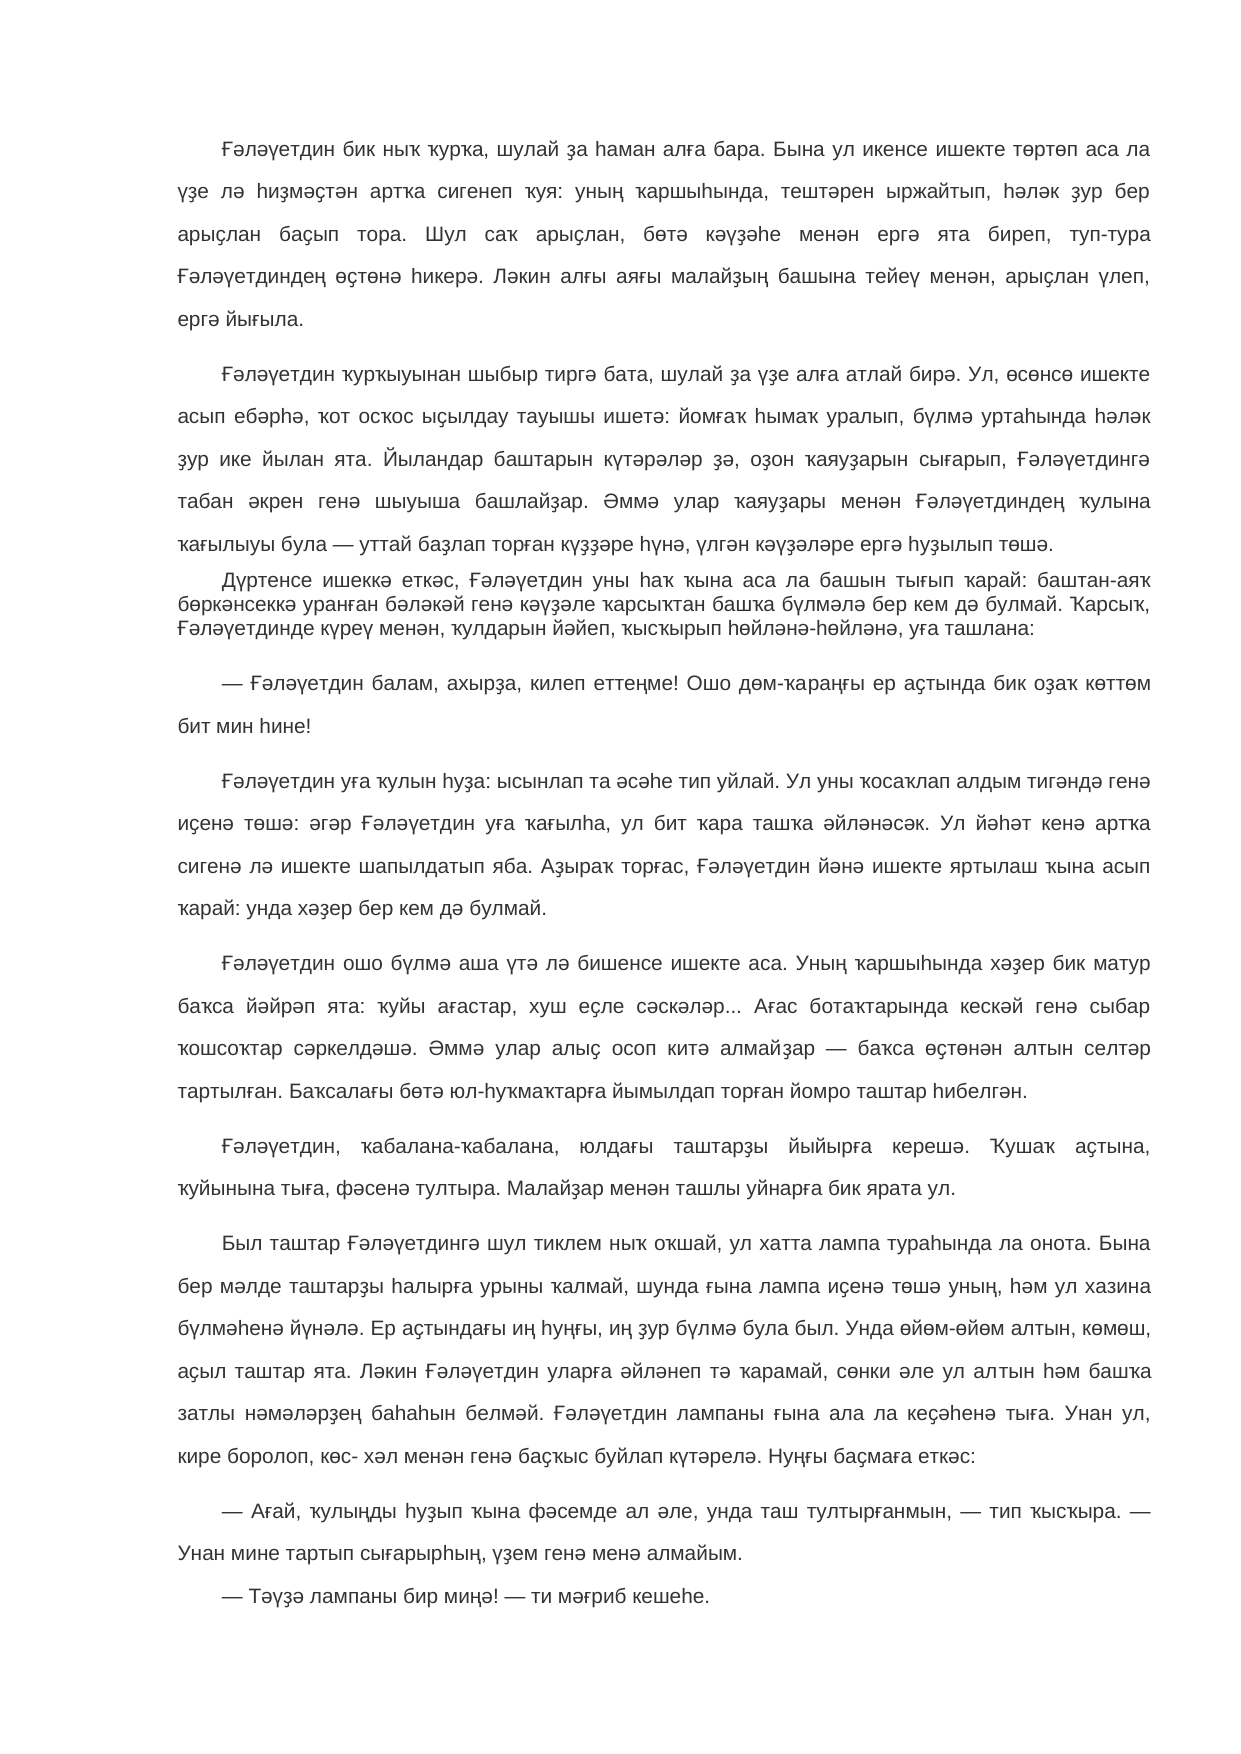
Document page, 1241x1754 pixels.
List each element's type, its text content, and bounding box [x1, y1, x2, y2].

text Ғәләүетдин ҡурҡыуынан шыбыр тиргә бата, шулай ҙа үҙе алға атлай бирә. Ул, өсөнсө ишекте асып ебәрһә, ҡот осҡос ыҫылдау тауышы ишетә: йомғаҡ һымаҡ уралып, бүлмә уртаһында һәләк ҙур ике йылан ята. Йыландар баштарын күтәрәләр ҙә, оҙон ҡаяуҙарын сығарып, Ғәләүетдингә табан әкрен генә шыуыша башлайҙар. Әммә улар ҡаяуҙары менән Ғәләүетдиндең ҡулына ҡағылыуы була — уттай баҙлап торған күҙҙәре һүнә, үлгән кәүҙәләре ергә һуҙылып төшә. [177, 343, 1152, 556]
text Ғәләүетдин уға ҡулын һуҙа: ысынлап та әсәһе тип уйлай. Ул уны ҡосаҡлап алдым тигәндә генә иҫенә төшә: әгәр Ғәләүетдин уға ҡағылһа, ул бит ҡара ташҡа әйләнәсәк. Ул йәһәт кенә артҡа сигенә лә ишекте шапылдатып яба. Аҙыраҡ торғас, Ғәләүетдин йәнә ишекте яртылаш ҡына асып ҡарай: унда хәҙер бер кем дә булмай. [177, 750, 1152, 920]
text Ғәләүетдин, ҡабалана-ҡабалана, юлдағы таштарҙы йыйырға керешә. Ҡушаҡ аҫтына, ҡуйынына тыға, фәсенә тултыра. Малайҙар менән ташлы уйнарға бик ярата ул. [177, 1115, 1152, 1200]
text Был таштар Ғәләүетдингә шул тиклем ныҡ оҡшай, ул хатта лампа тураһында ла онота. Бына бер мәлде таштарҙы һалырға урыны ҡалмай, шунда ғына лампа иҫенә төшә уның, һәм ул хазина бүлмәһенә йүнәлә. Ер аҫтындағы иң һуңғы, иң ҙур бүлмә була был. Унда өйөм-өйөм алтын, көмөш, аҫыл таштар ята. Ләкин Ғәләүетдин уларға әйләнеп тә ҡарамай, сөнки әле ул алтын һәм башҡа затлы нәмәләрҙең баһаһын белмәй. Ғәләүетдин лампаны ғына ала ла кеҫәһенә тыға. Унан ул, кире боролоп, көс- хәл менән генә баҫҡыс буйлап күтәрелә. Нуңғы баҫмаға еткәс: [177, 1212, 1152, 1467]
text Дүртенсе ишеккә еткәс, Ғәләүетдин уны һаҡ ҡына аса ла башын тығып ҡарай: баштан-аяҡ бөркәнсеккә уранған бәләкәй генә кәүҙәле ҡарсыҡтан башҡа бүлмәлә бер кем дә булмай. Ҡарсыҡ, Ғәләүетдинде күреү менән, ҡулдарын йәйеп, ҡысҡырып һөйләнә-һөйләнә, уға ташлана: [177, 568, 1152, 640]
text — Ғәләүетдин балам, ахырҙа, килеп еттеңме! Ошо дөм-ҡараңғы ер аҫтында бик оҙаҡ көттөм бит мин һине! [177, 652, 1152, 737]
text Ғәләүетдин ошо бүлмә аша үтә лә бишенсе ишекте аса. Уның ҡаршыһында хәҙер бик матур баҡса йәйрәп ята: ҡуйы ағастар, хуш еҫле сәскәләр... Ағас ботаҡтарында кескәй генә сыбар ҡошсоҡтар сәркелдәшә. Әммә улар алыҫ осоп китә алмайҙар — баҡса өҫтөнән алтын селтәр тартылған. Баҡсалағы бөтә юл-һуҡмаҡтарға йымылдап торған йомро таштар һибелгән. [177, 932, 1152, 1102]
text Ғәләүетдин бик ныҡ ҡурҡа, шулай ҙа һаман алға бара. Бына ул икенсе ишекте төртөп аса ла үҙе лә һиҙмәҫтән артҡа сигенеп ҡуя: уның ҡаршыһында, тештәрен ыржайтып, һәләк ҙур бер арыҫлан баҫып тора. Шул саҡ арыҫлан, бөтә кәүҙәһе менән ергә ята биреп, туп-тура Ғәләүетдиндең өҫтөнә һикерә. Ләкин алғы аяғы малайҙың башына тейеү менән, арыҫлан үлеп, ергә йығыла. [177, 118, 1152, 331]
text — Тәүҙә лампаны бир миңә! — ти мәғриб кешеһе. [177, 1565, 1152, 1607]
text — Ағай, ҡулыңды һуҙып ҡына фәсемде ал әле, унда таш тултырғанмын, — тип ҡысҡыра. — Унан мине тартып сығарырһың, үҙем генә менә алмайым. [177, 1480, 1152, 1565]
